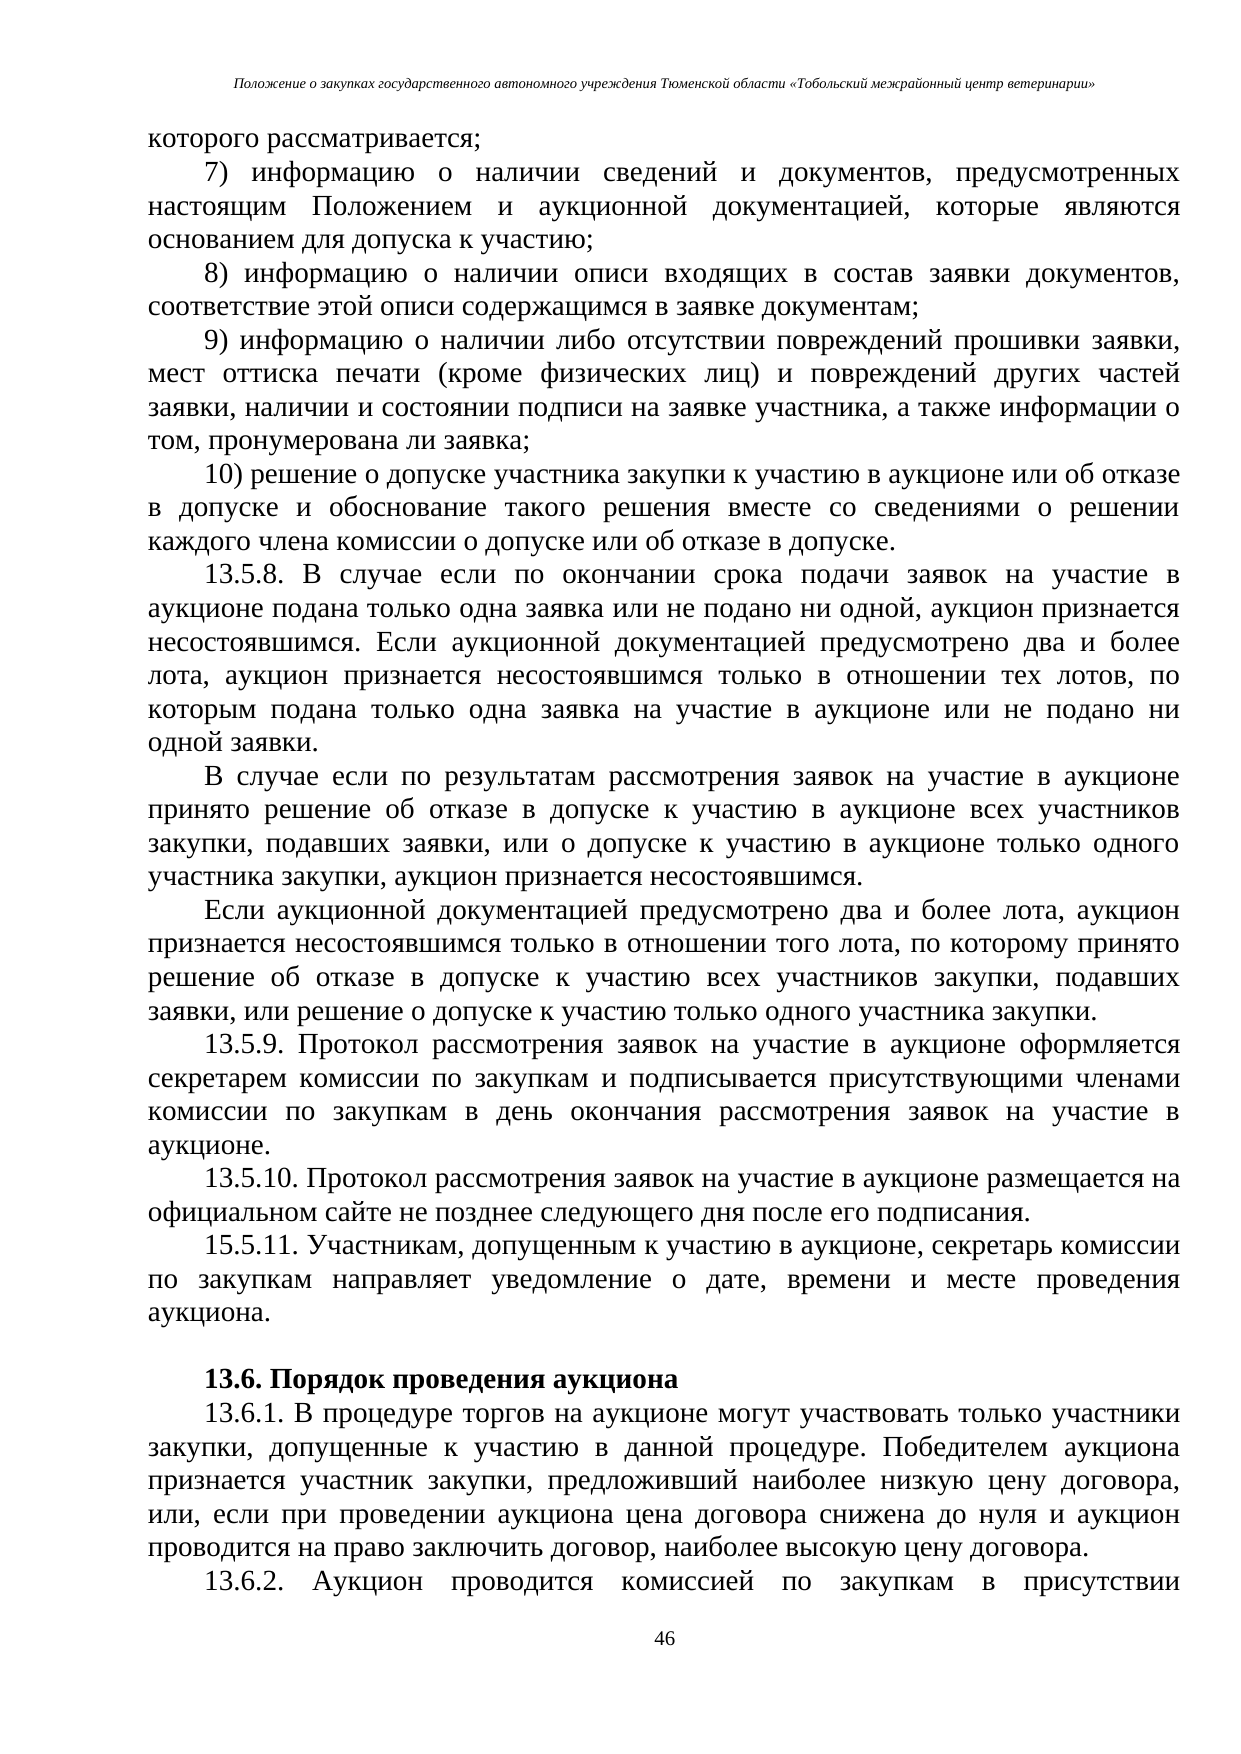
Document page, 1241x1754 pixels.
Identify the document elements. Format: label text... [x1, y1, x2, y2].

text 13.6.1. В процедуре торгов на аукционе могут участвовать только участники закупки, допущенные к участию в данной процедуре. Победителем аукциона признается участник закупки, предложивший наиболее низкую цену договора, или, если при проведении аукциона цена договора снижена до нуля и аукцион проводится на право заключить договор, наиболее высокую цену договора. [148, 1395, 1181, 1563]
text 13.5.9. Протокол рассмотрения заявок на участие в аукционе оформляется секретарем комиссии по закупкам и подписывается присутствующими членами комиссии по закупкам в день окончания рассмотрения заявок на участие в аукционе. [148, 1026, 1181, 1160]
text Если аукционной документацией предусмотрено два и более лота, аукцион признается несостоявшимся только в отношении того лота, по которому принято решение об отказе в допуске к участию всех участников закупки, подавших заявки, или решение о допуске к участию только одного участника закупки. [148, 892, 1181, 1026]
text В случае если по результатам рассмотрения заявок на участие в аукционе принято решение об отказе в допуске к участию в аукционе всех участников закупки, подавших заявки, или о допуске к участию в аукционе только одного участника закупки, аукцион признается несостоявшимся. [148, 758, 1181, 892]
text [148, 1563, 1181, 1596]
text 13.5.10. Протокол рассмотрения заявок на участие в аукционе размещается на официальном сайте не позднее следующего дня после его подписания. [148, 1160, 1181, 1227]
text 9) информацию о наличии либо отсутствии повреждений прошивки заявки, мест оттиска печати (кроме физических лиц) и повреждений других частей заявки, наличии и состоянии подписи на заявке участника, а также информации о том, пронумерована ли заявка; [148, 322, 1181, 456]
text 8) информацию о наличии описи входящих в состав заявки документов, соответствие этой описи содержащимся в заявке документам; [148, 255, 1181, 322]
text 7) информацию о наличии сведений и документов, предусмотренных настоящим Положением и аукционной документацией, которые являются основанием для допуска к участию; [148, 154, 1181, 255]
text 10) решение о допуске участника закупки к участию в аукционе или об отказе в допуске и обоснование такого решения вместе со сведениями о решении каждого члена комиссии о допуске или об отказе в допуске. [148, 456, 1181, 557]
text 15.5.11. Участникам, допущенным к участию в аукционе, секретарь комиссии по закупкам направляет уведомление о дате, времени и месте проведения аукциона. [148, 1227, 1181, 1328]
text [148, 121, 1181, 154]
text 13.6. Порядок проведения аукциона [148, 1362, 1181, 1395]
text 13.5.8. В случае если по окончании срока подачи заявок на участие в аукционе подана только одна заявка или не подано ни одной, аукцион признается несостоявшимся. Если аукционной документацией предусмотрено два и более лота, аукцион признается несостоявшимся только в отношении тех лотов, по которым подана только одна заявка на участие в аукционе или не подано ни одной заявки. [148, 557, 1181, 758]
